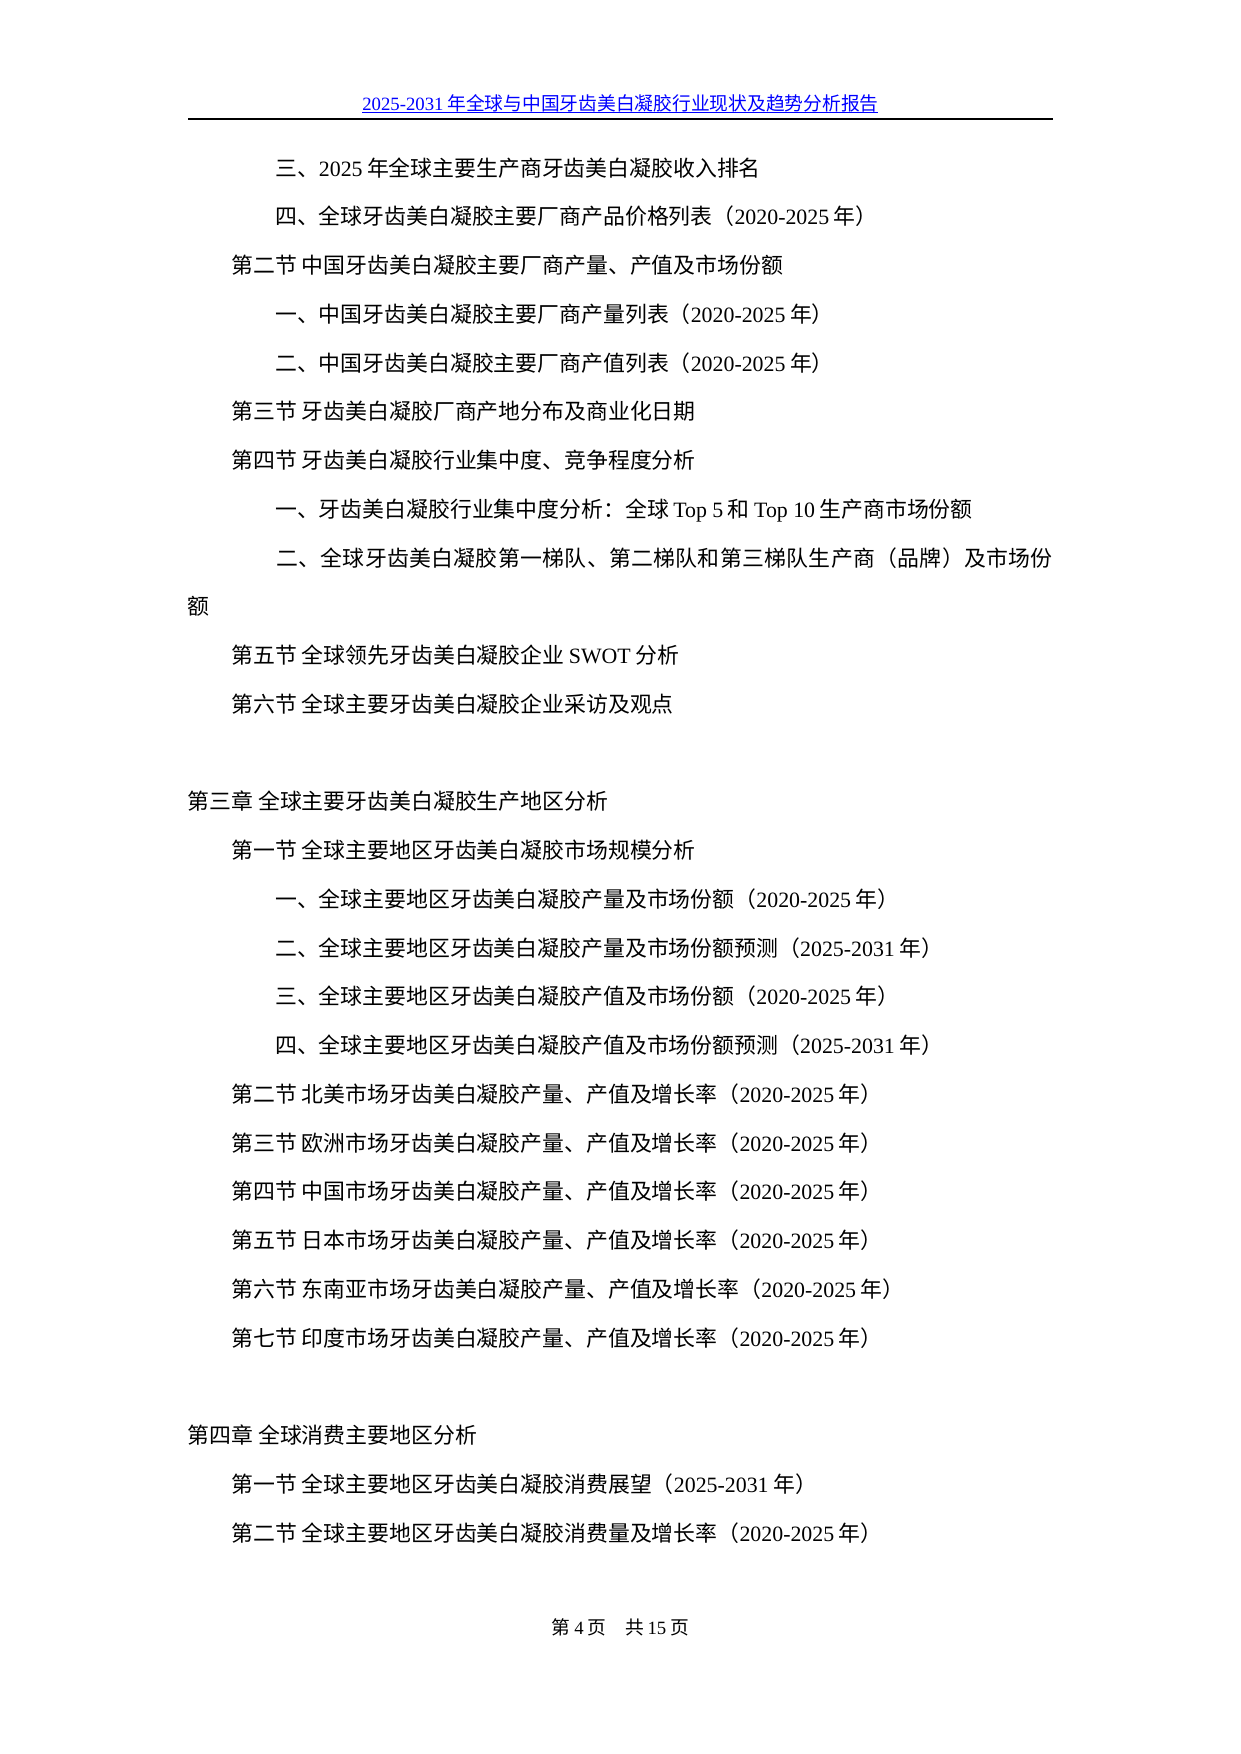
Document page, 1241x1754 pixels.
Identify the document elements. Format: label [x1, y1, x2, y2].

text [187, 150, 1053, 1548]
